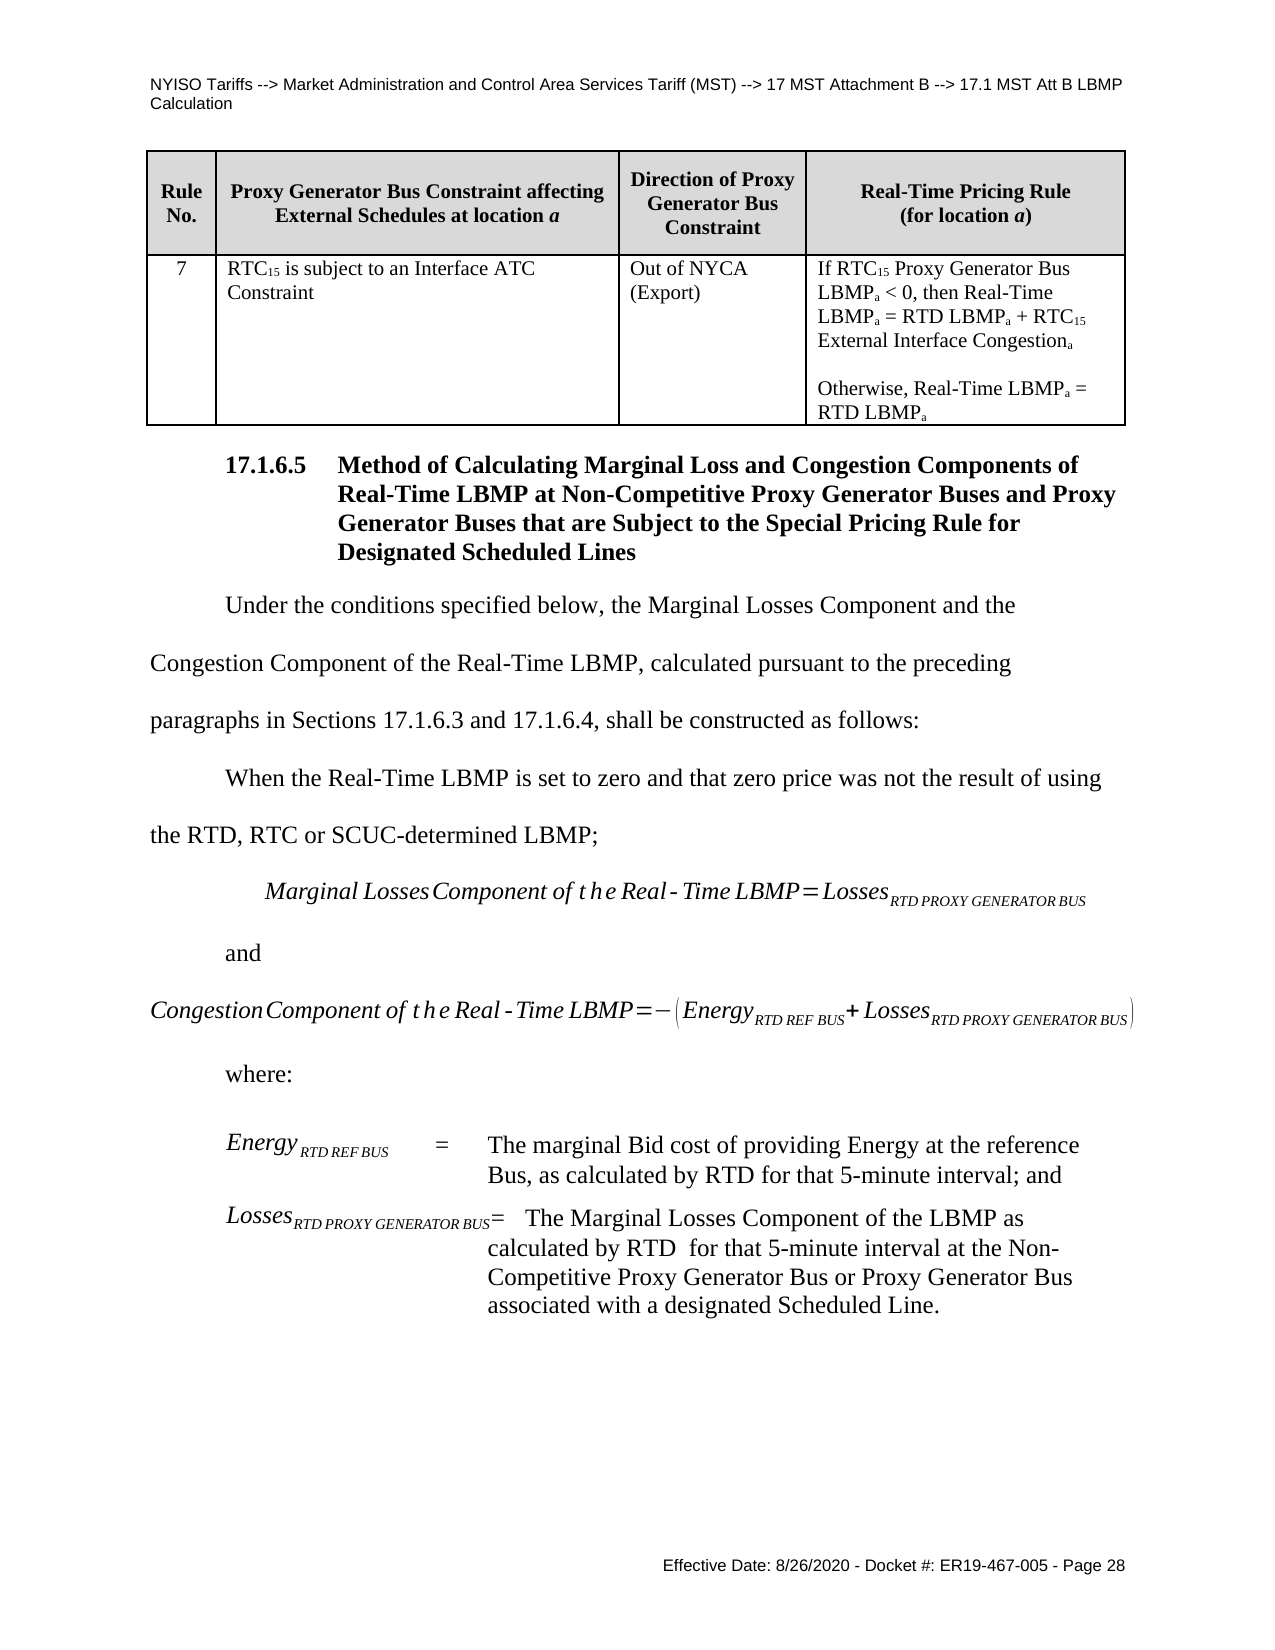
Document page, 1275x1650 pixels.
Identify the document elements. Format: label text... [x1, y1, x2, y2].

text When the Real-Time LBMP is set to zero and that zero price was not the result of using the RTD, RTC or SCUC-determined LBMP; [150, 763, 1125, 849]
text = The Marginal Losses Component of the LBMP as calculated by RTD for that 5-minute interval at the Non-Competitive Proxy Generator Bus or Proxy Generator Bus associated with a designated Scheduled Line. [225, 1202, 1125, 1319]
table_header Real-Time Pricing Rule (for location a) [807, 152, 1124, 254]
table_header Direction of Proxy Generator Bus Constraint [620, 152, 805, 254]
text and [150, 938, 1125, 967]
text where: [150, 1059, 1125, 1088]
table_cell Out of NYCA (Export) [620, 256, 805, 424]
table_cell 7 [148, 256, 215, 424]
text Under the conditions specified below, the Marginal Losses Component and the Congestion Component of the Real-Time LBMP, calculated pursuant to the preceding paragraphs in Sections 17.1.6.3 and 17.1.6.4, shall be constructed as follows: [150, 591, 1125, 734]
table_cell If RTC15 Proxy Generator Bus LBMPa < 0, then Real-Time LBMPa = RTD LBMPa + RTC15 External Interface Congestiona Otherwise, Real-Time LBMPa = RTD LBMPa [807, 256, 1124, 424]
table_cell RTC15 is subject to an Interface ATC Constraint [217, 256, 618, 424]
table_header Proxy Generator Bus Constraint affecting External Schedules at location a [217, 152, 618, 254]
subtitle 17.1.6.5 Method of Calculating Marginal Loss and Congestion Components of Real-Time LBMP at Non-Competitive Proxy Generator Buses and Proxy Generator Buses that are Subject to the Special Pricing Rule for Designated Scheduled Lines [225, 451, 1125, 566]
table_header Rule No. [148, 152, 215, 254]
text = The marginal Bid cost of providing Energy at the reference Bus, as calculated by RTD for that 5-minute interval; and [225, 1129, 1125, 1189]
